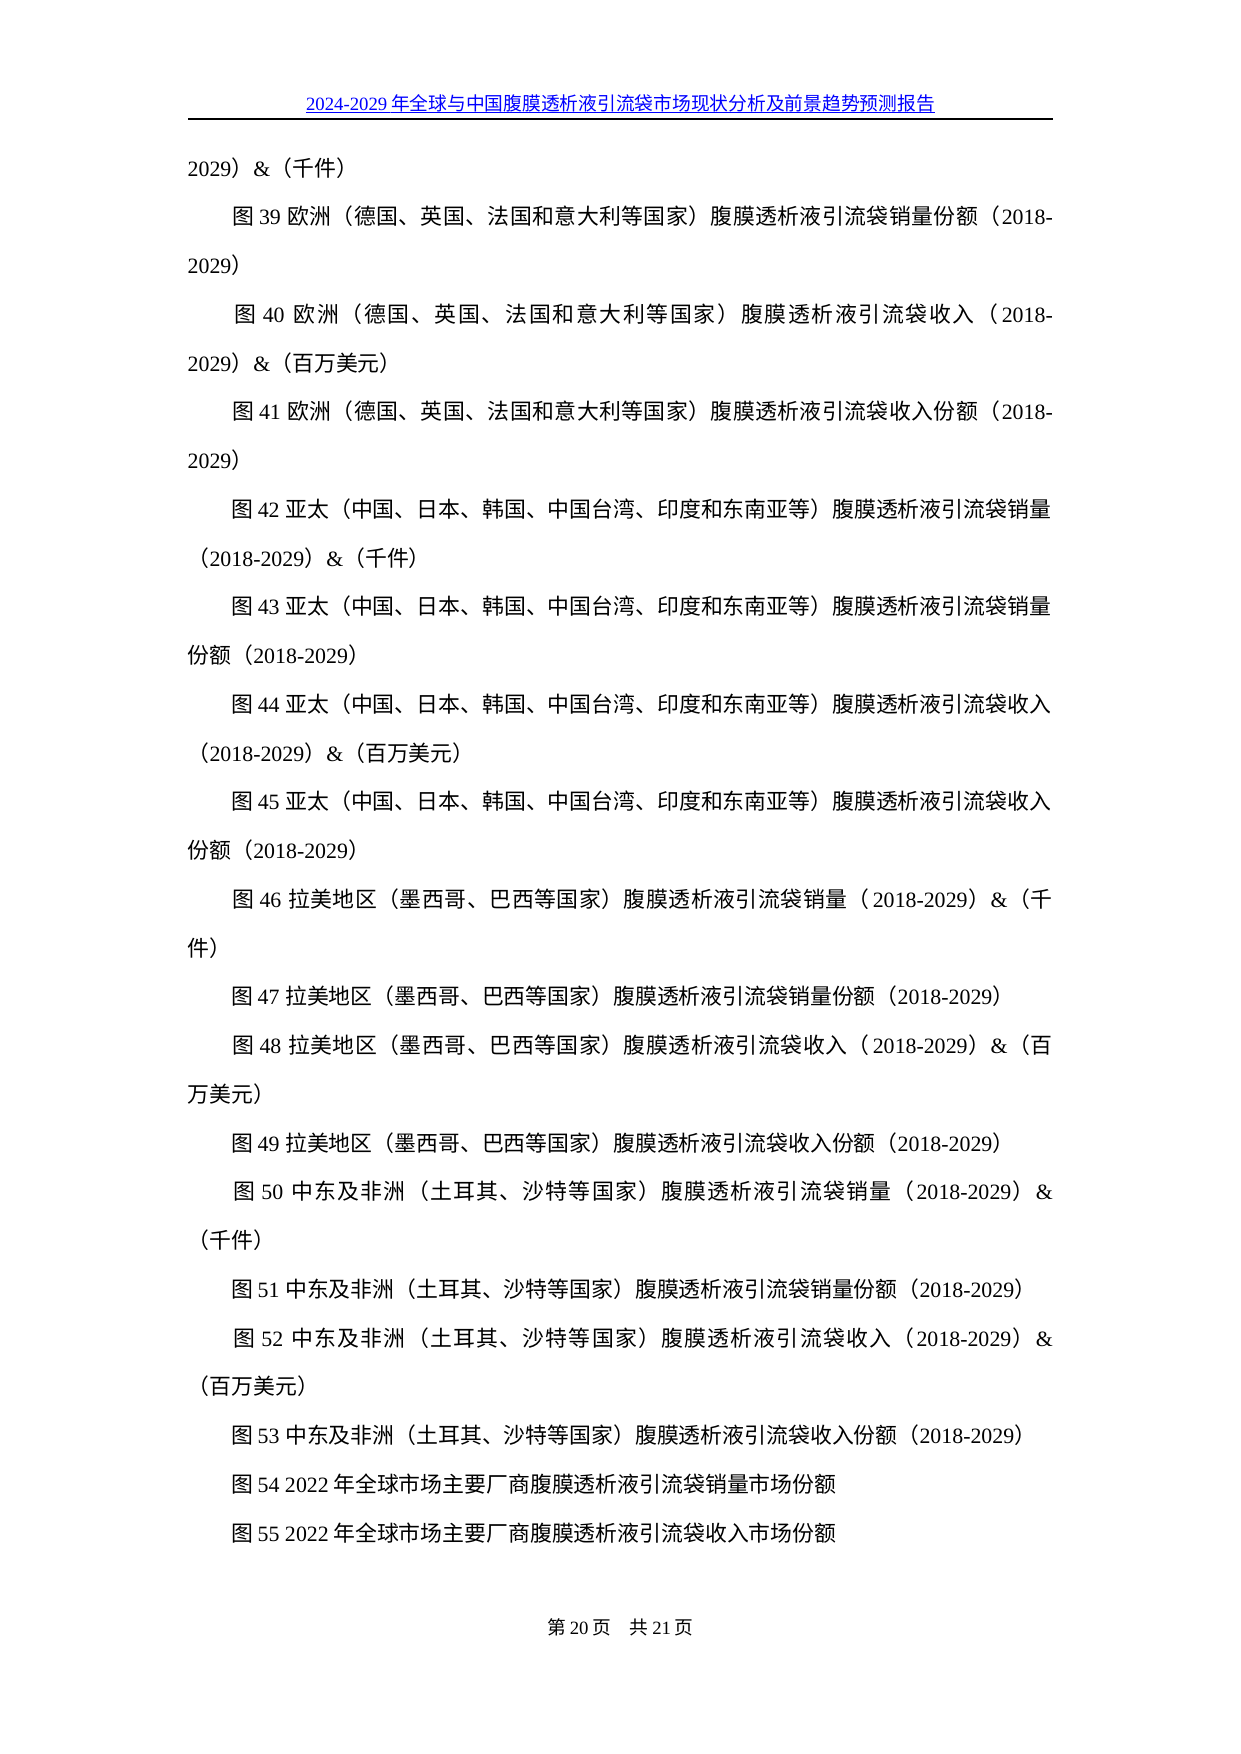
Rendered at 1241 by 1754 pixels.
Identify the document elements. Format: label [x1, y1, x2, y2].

text [187, 150, 1053, 1548]
